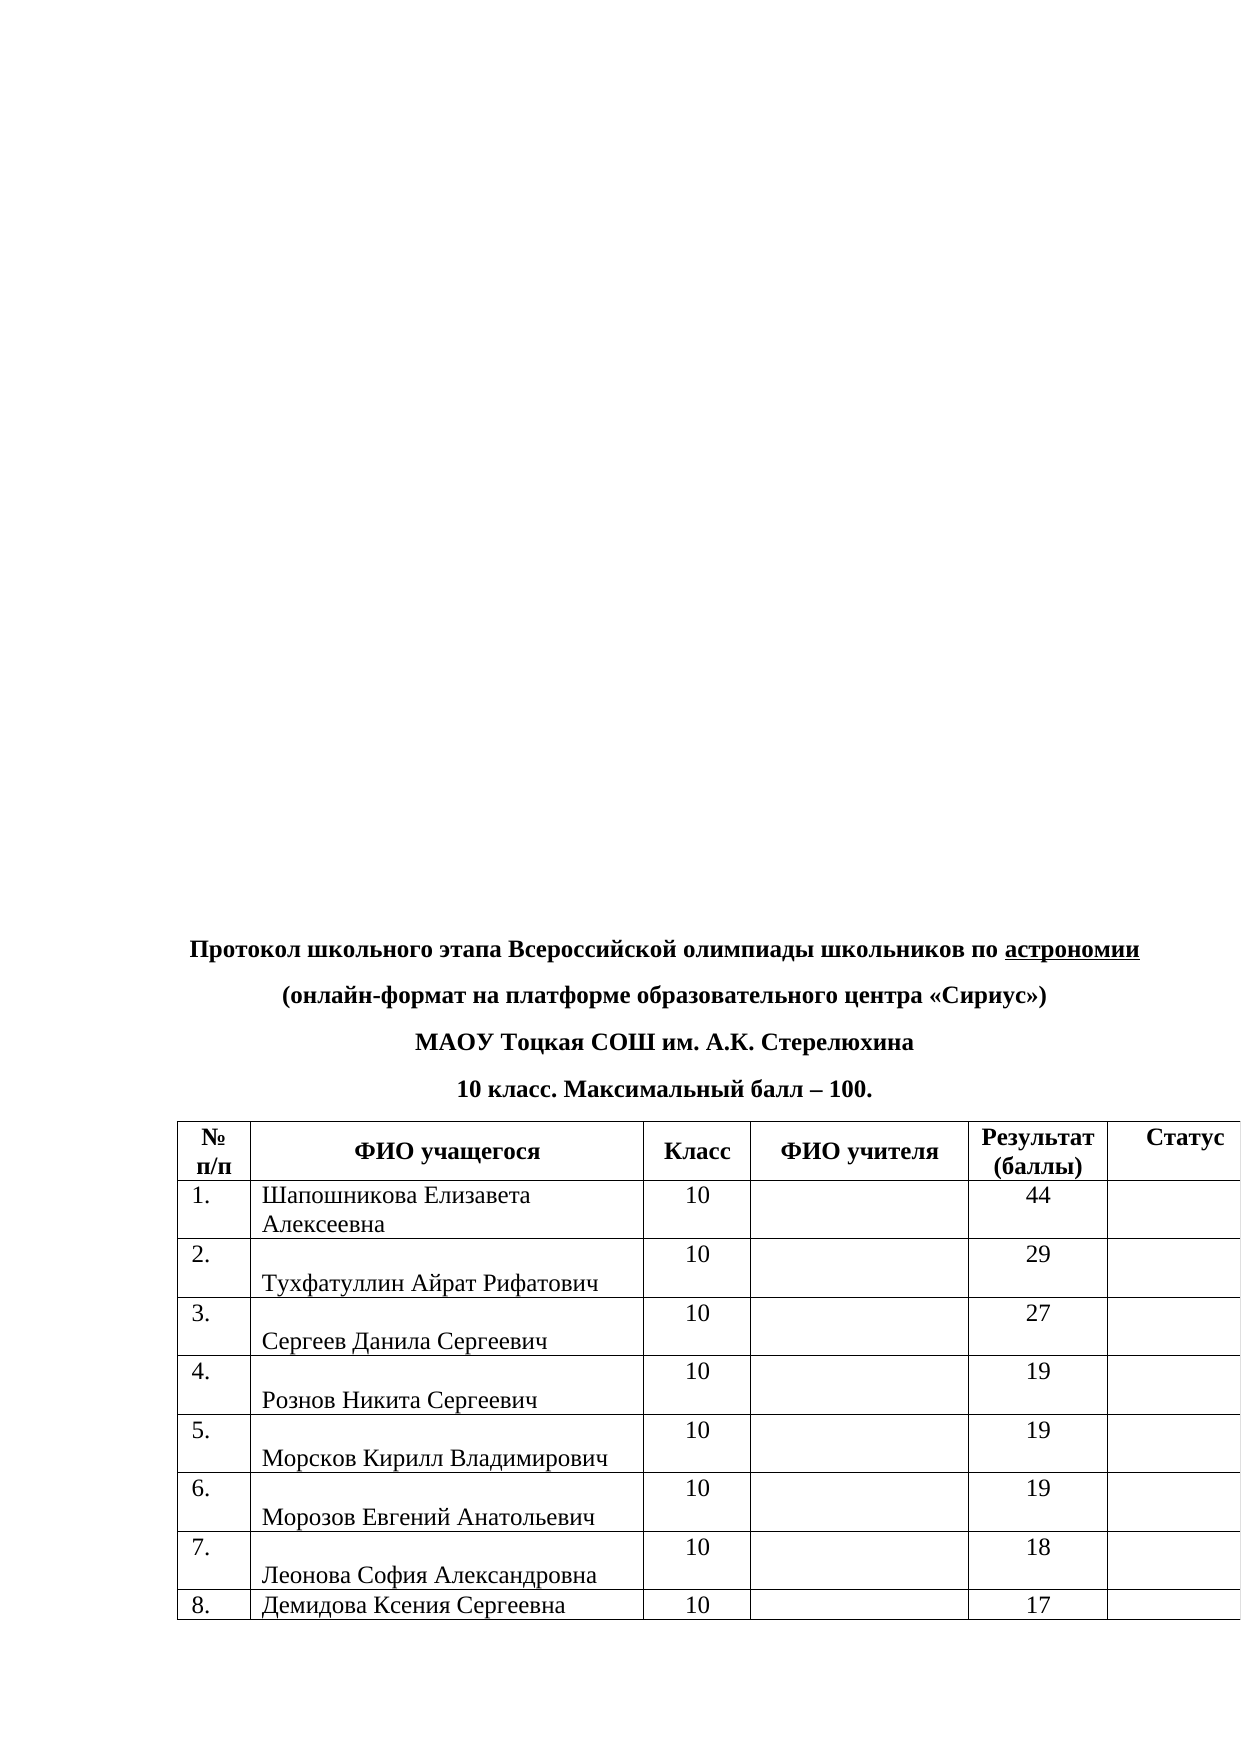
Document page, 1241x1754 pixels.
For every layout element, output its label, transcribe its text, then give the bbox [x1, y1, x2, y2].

table_cell [751, 1298, 968, 1355]
table_cell 18 [969, 1532, 1107, 1589]
table_cell Рознов Никита Сергеевич [251, 1356, 643, 1414]
table_cell [178, 1181, 250, 1238]
table_cell Сергеев Данила Сергеевич [251, 1298, 643, 1355]
table_cell 19 [969, 1473, 1107, 1531]
table_cell [178, 1356, 250, 1414]
table_cell [1108, 1298, 1240, 1355]
text МАОУ Тоцкая СОШ им. А.К. Стерелюхина [177, 1027, 1152, 1056]
table_cell 27 [969, 1298, 1107, 1355]
table_cell [751, 1239, 968, 1297]
table_header Класс [644, 1122, 750, 1179]
table_cell 10 [644, 1181, 750, 1238]
table_cell Морсков Кирилл Владимирович [251, 1415, 643, 1472]
table_cell [1108, 1356, 1240, 1414]
table_cell Шапошникова Елизавета Алексеевна [251, 1181, 643, 1238]
table_cell 10 [644, 1590, 750, 1619]
table_header Статус [1108, 1122, 1240, 1179]
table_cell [251, 1590, 643, 1619]
table_cell 19 [969, 1356, 1107, 1414]
table_cell [751, 1356, 968, 1414]
table_cell [1108, 1590, 1240, 1619]
table_header № п/п [178, 1122, 250, 1179]
text 10 класс. Максимальный балл – 100. [177, 1074, 1152, 1103]
table_cell 10 [644, 1532, 750, 1589]
table_cell [751, 1415, 968, 1472]
table_header ФИО учащегося [251, 1122, 643, 1179]
text (онлайн-формат на платформе образовательного центра «Сириус») [177, 981, 1152, 1009]
table_cell 10 [644, 1298, 750, 1355]
table_cell [178, 1298, 250, 1355]
table_cell 10 [644, 1473, 750, 1531]
table_header Результат (баллы) [969, 1122, 1107, 1179]
table_cell 17 [969, 1590, 1107, 1619]
table_cell [178, 1415, 250, 1472]
table_cell [1108, 1473, 1240, 1531]
table_cell [178, 1532, 250, 1589]
table_cell 10 [644, 1356, 750, 1414]
table_cell [178, 1590, 250, 1619]
table_cell [1108, 1415, 1240, 1472]
table_cell 10 [644, 1415, 750, 1472]
table_cell [751, 1590, 968, 1619]
table_cell 44 [969, 1181, 1107, 1238]
table_cell 10 [644, 1239, 750, 1297]
table_cell [751, 1181, 968, 1238]
table_cell [1108, 1532, 1240, 1589]
table_cell Морозов Евгений Анатольевич [251, 1473, 643, 1531]
text Протокол школьного этапа Всероссийской олимпиады школьников по астрономии [177, 934, 1152, 963]
table_cell [1108, 1239, 1240, 1297]
table_cell [751, 1473, 968, 1531]
table_header ФИО учителя [751, 1122, 968, 1179]
table_cell 29 [969, 1239, 1107, 1297]
table_cell Тухфатуллин Айрат Рифатович [251, 1239, 643, 1297]
table_cell [751, 1532, 968, 1589]
table_cell [178, 1239, 250, 1297]
table_cell Леонова София Александровна [251, 1532, 643, 1589]
table_cell 19 [969, 1415, 1107, 1472]
table_cell [1108, 1181, 1240, 1238]
table_cell [178, 1473, 250, 1531]
